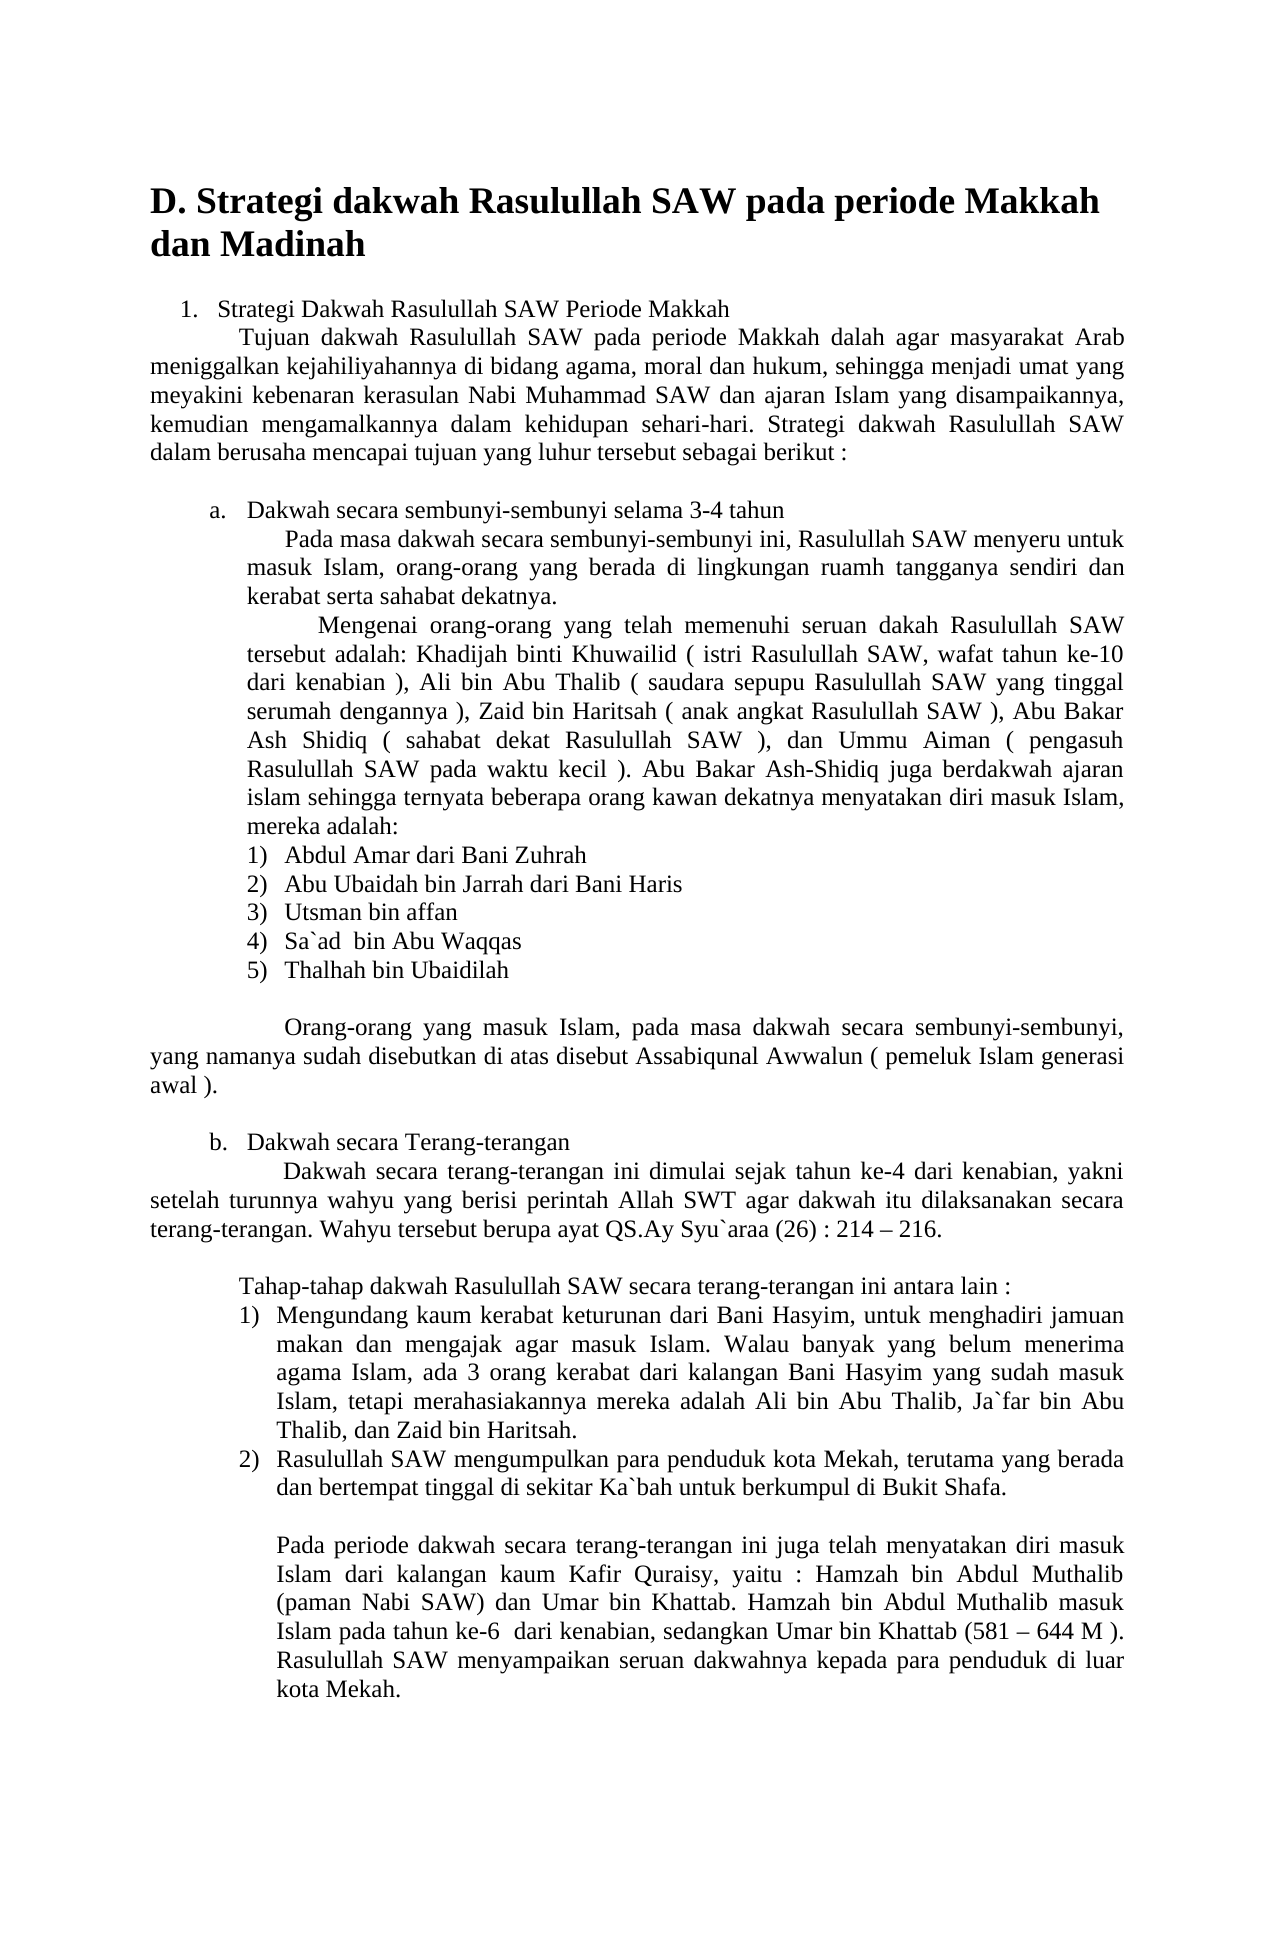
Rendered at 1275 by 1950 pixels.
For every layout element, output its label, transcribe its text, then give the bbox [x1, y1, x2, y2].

list Abdul Amar dari Bani Zuhrah [247, 840, 1125, 869]
list Strategi Dakwah Rasulullah SAW Periode Makkah [179, 294, 1125, 322]
list D. Strategi dakwah Rasulullah SAW pada periode Makkah dan Madinah [150, 179, 1125, 265]
list Tahap-tahap dakwah Rasulullah SAW secara terang-terangan ini antara lain : [150, 1271, 1125, 1300]
text Tujuan dakwah Rasulullah SAW pada periode Makkah dalah agar masyarakat Arab meniggalkan kejahiliyahannya di bidang agama, moral dan hukum, sehingga menjadi umat yang meyakini kebenaran kerasulan Nabi Muhammad SAW dan ajaran Islam yang disampaikannya, kemudian mengamalkannya dalam kehidupan sehari-hari. Strategi dakwah Rasulullah SAW dalam berusaha mencapai tujuan yang luhur tersebut sebagai berikut : [150, 322, 1125, 466]
list Utsman bin affan [247, 897, 1125, 926]
list Thalhah bin Ubaidilah [247, 955, 1125, 984]
list Sa`ad bin Abu Waqqas [247, 926, 1125, 955]
list Orang-orang yang masuk Islam, pada masa dakwah secara sembunyi-sembunyi, yang namanya sudah disebutkan di atas disebut Assabiqunal Awwalun ( pemeluk Islam generasi awal ). [150, 1012, 1125, 1099]
list Pada periode dakwah secara terang-terangan ini juga telah menyatakan diri masuk Islam dari kalangan kaum Kafir Quraisy, yaitu : Hamzah bin Abdul Muthalib (paman Nabi SAW) dan Umar bin Khattab. Hamzah bin Abdul Muthalib masuk Islam pada tahun ke-6 dari kenabian, sedangkan Umar bin Khattab (581 – 644 M ). Rasulullah SAW menyampaikan seruan dakwahnya kepada para penduduk di luar kota Mekah. [276, 1530, 1125, 1702]
list Pada masa dakwah secara sembunyi-sembunyi ini, Rasulullah SAW menyeru untuk masuk Islam, orang-orang yang berada di lingkungan ruamh tangganya sendiri dan kerabat serta sahabat dekatnya. [247, 524, 1125, 610]
list Abu Ubaidah bin Jarrah dari Bani Haris [247, 869, 1125, 897]
list Mengenai orang-orang yang telah memenuhi seruan dakah Rasulullah SAW tersebut adalah: Khadijah binti Khuwailid ( istri Rasulullah SAW, wafat tahun ke-10 dari kenabian ), Ali bin Abu Thalib ( saudara sepupu Rasulullah SAW yang tinggal serumah dengannya ), Zaid bin Haritsah ( anak angkat Rasulullah SAW ), Abu Bakar Ash Shidiq ( sahabat dekat Rasulullah SAW ), dan Ummu Aiman ( pengasuh Rasulullah SAW pada waktu kecil ). Abu Bakar Ash-Shidiq juga berdakwah ajaran islam sehingga ternyata beberapa orang kawan dekatnya menyatakan diri masuk Islam, mereka adalah: [247, 610, 1125, 840]
list Mengundang kaum kerabat keturunan dari Bani Hasyim, untuk menghadiri jamuan makan dan mengajak agar masuk Islam. Walau banyak yang belum menerima agama Islam, ada 3 orang kerabat dari kalangan Bani Hasyim yang sudah masuk Islam, tetapi merahasiakannya mereka adalah Ali bin Abu Thalib, Ja`far bin Abu Thalib, dan Zaid bin Haritsah. [239, 1300, 1125, 1444]
list Rasulullah SAW mengumpulkan para penduduk kota Mekah, terutama yang berada dan bertempat tinggal di sekitar Ka`bah untuk berkumpul di Bukit Shafa. [239, 1444, 1125, 1501]
list Dakwah secara Terang-terangan [209, 1127, 1125, 1156]
list Dakwah secara terang-terangan ini dimulai sejak tahun ke-4 dari kenabian, yakni setelah turunnya wahyu yang berisi perintah Allah SWT agar dakwah itu dilaksanakan secara terang-terangan. Wahyu tersebut berupa ayat QS.Ay Syu`araa (26) : 214 – 216. [150, 1156, 1125, 1242]
list Dakwah secara sembunyi-sembunyi selama 3-4 tahun [209, 495, 1125, 524]
